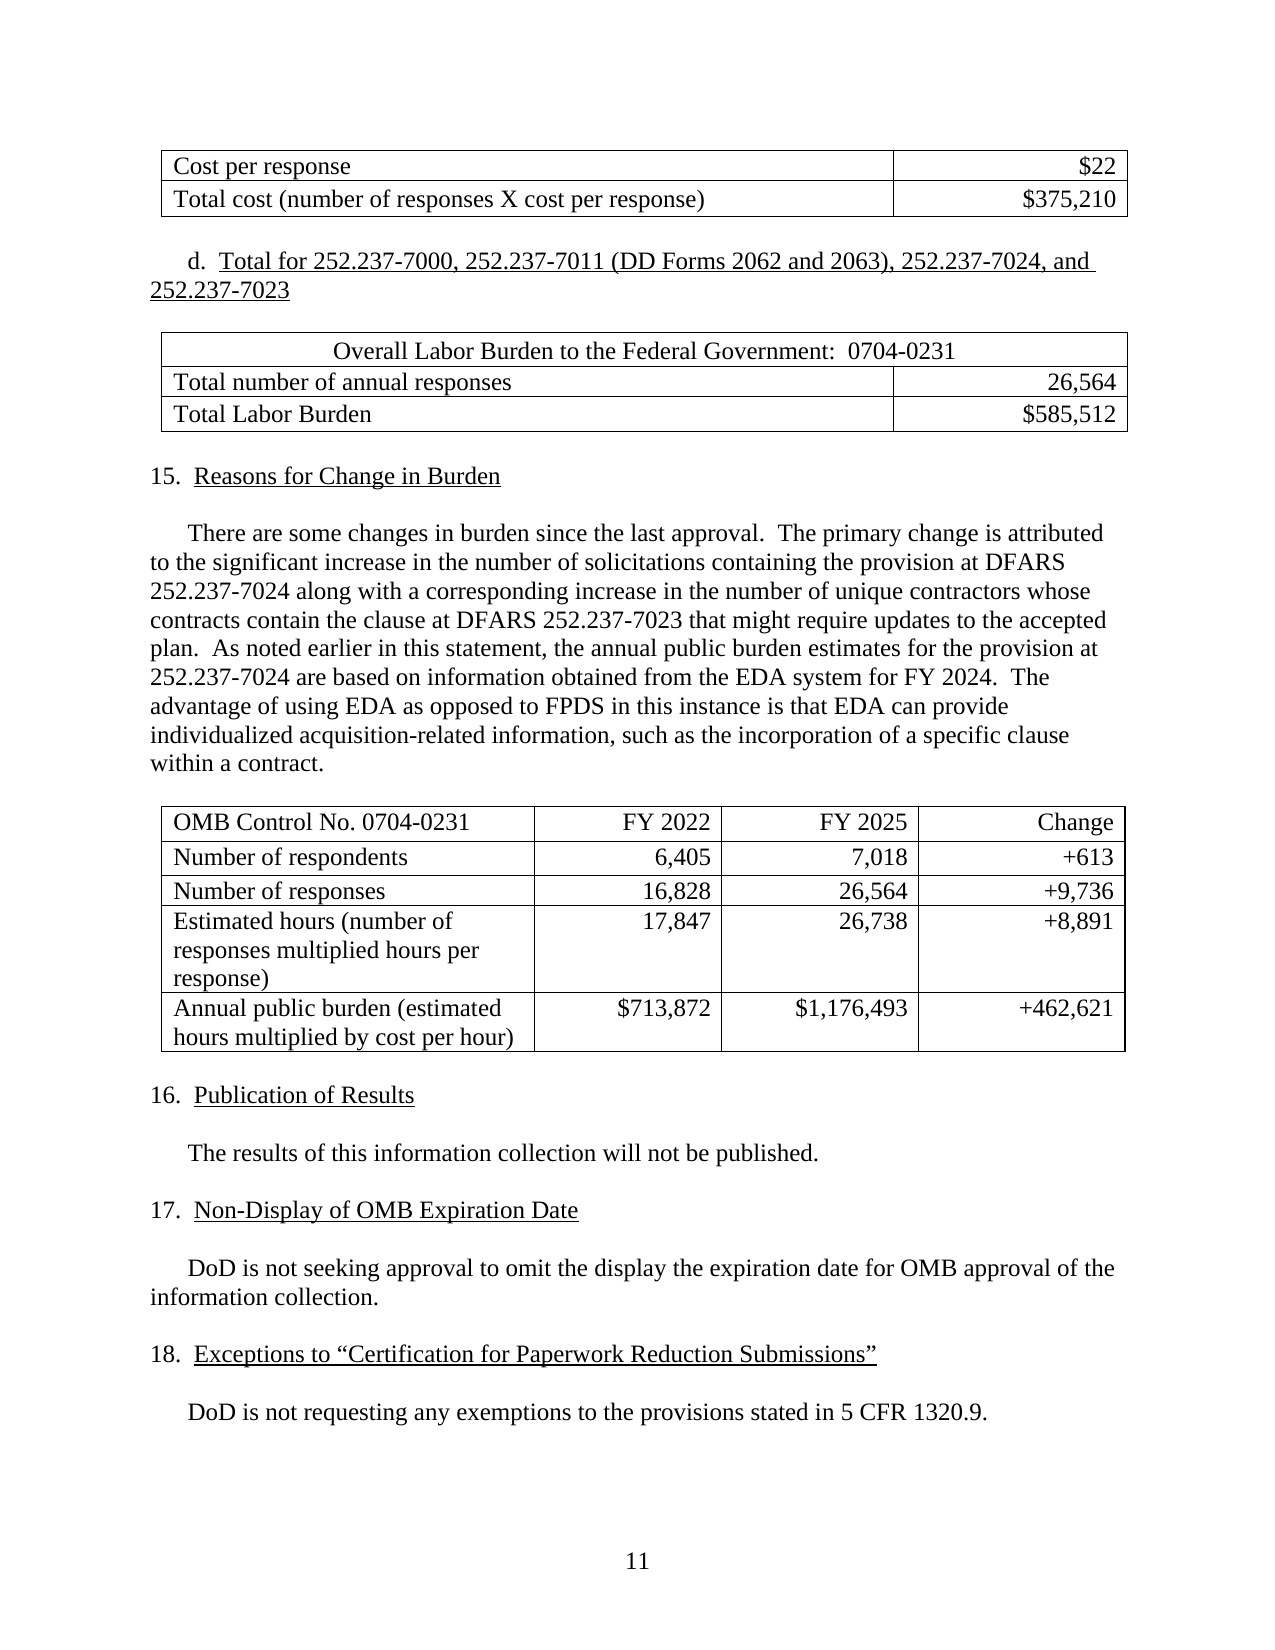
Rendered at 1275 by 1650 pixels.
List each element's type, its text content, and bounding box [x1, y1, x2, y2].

table_header Change [919, 807, 1124, 841]
table_cell 17,847 [535, 906, 721, 992]
text The results of this information collection will not be published. [150, 1138, 1125, 1167]
text 18. Exceptions to “Certification for Paperwork Reduction Submissions” [150, 1339, 1125, 1368]
table_cell Total number of annual responses [162, 367, 893, 396]
table_cell $713,872 [535, 993, 721, 1051]
table_cell Annual public burden (estimated hours multiplied by cost per hour) [162, 993, 534, 1051]
table_cell +462,621 [919, 993, 1124, 1051]
table_cell +8,891 [919, 906, 1124, 992]
table_header Overall Labor Burden to the Federal Government: 0704-0231 [162, 333, 1127, 366]
table_cell $1,176,493 [722, 993, 918, 1051]
table_cell Number of responses [162, 876, 534, 905]
table_cell 26,738 [722, 906, 918, 992]
table_cell $585,512 [894, 397, 1127, 431]
table_cell 6,405 [535, 842, 721, 875]
text d. Total for 252.237-7000, 252.237-7011 (DD Forms 2062 and 2063), 252.237-7024, and 252.237-7023 [150, 246, 1125, 303]
text 16. Publication of Results [150, 1081, 1125, 1109]
table_header FY 2025 [722, 807, 918, 841]
table_cell +9,736 [919, 876, 1124, 905]
table_cell Total Labor Burden [162, 397, 893, 431]
table_header OMB Control No. 0704-0231 [162, 807, 534, 841]
table_cell $375,210 [894, 181, 1127, 216]
text DoD is not requesting any exemptions to the provisions stated in 5 CFR 1320.9. [150, 1397, 1125, 1426]
table_header FY 2022 [535, 807, 721, 841]
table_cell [162, 181, 893, 216]
table_cell Number of respondents [162, 842, 534, 875]
text 15. Reasons for Change in Burden [150, 461, 1125, 490]
text 17. Non-Display of OMB Expiration Date [150, 1196, 1125, 1224]
text DoD is not seeking approval to omit the display the expiration date for OMB approval of the information collection. [150, 1253, 1125, 1311]
table_cell 26,564 [722, 876, 918, 905]
table_cell 7,018 [722, 842, 918, 875]
table_cell +613 [919, 842, 1124, 875]
table_cell 26,564 [894, 367, 1127, 396]
table_cell Cost per response [162, 151, 893, 180]
text There are some changes in burden since the last approval. The primary change is attributed to the significant increase in the number of solicitations containing the provision at DFARS 252.237-7024 along with a corresponding increase in the number of unique contractors whose contracts contain the clause at DFARS 252.237-7023 that might require updates to the accepted plan. As noted earlier in this statement, the annual public burden estimates for the provision at 252.237-7024 are based on information obtained from the EDA system for FY 2024. The advantage of using EDA as opposed to FPDS in this instance is that EDA can provide individualized acquisition-related information, such as the incorporation of a specific clause within a contract. [150, 518, 1125, 777]
table_cell 16,828 [535, 876, 721, 905]
table_cell Estimated hours (number of responses multiplied hours per response) [162, 906, 534, 992]
table_cell $22 [894, 151, 1127, 180]
